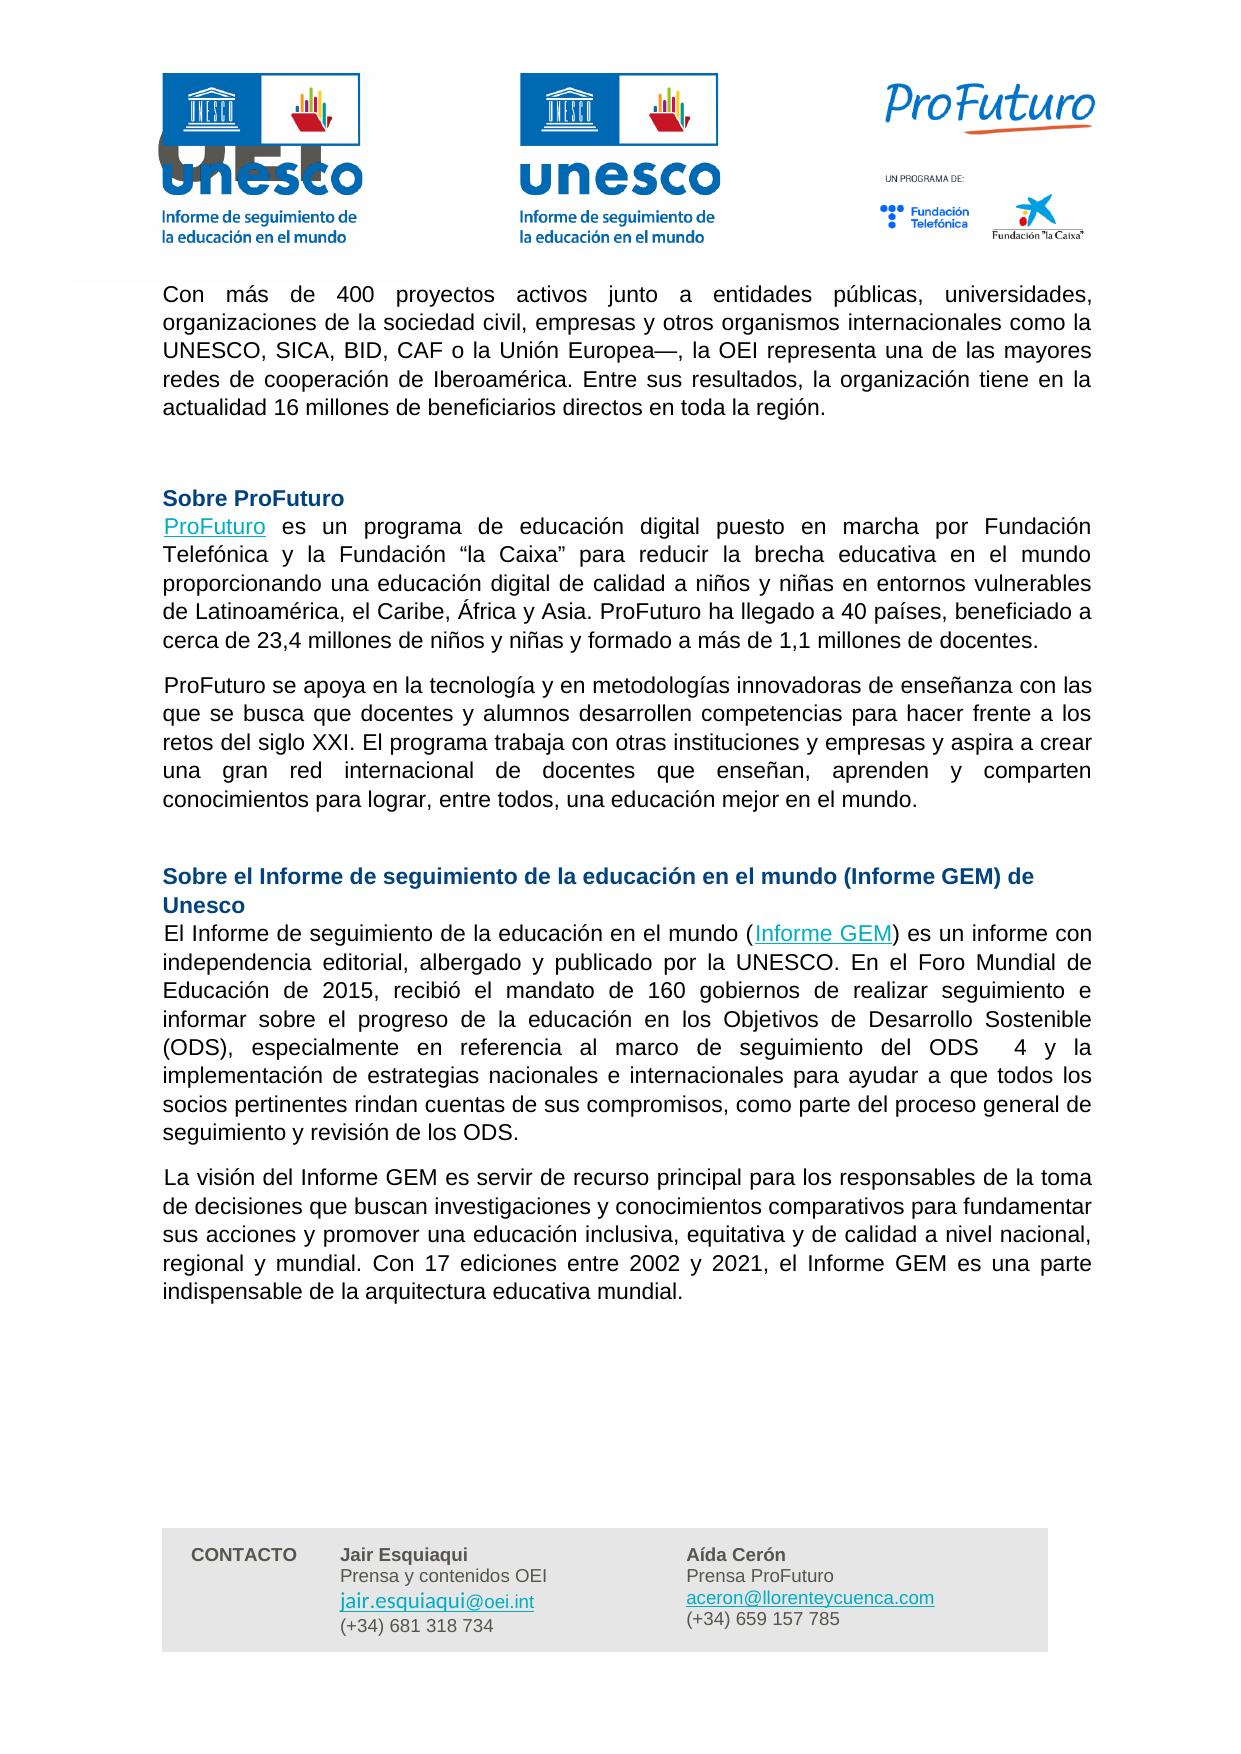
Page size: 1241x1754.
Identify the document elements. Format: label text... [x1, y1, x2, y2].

text Con más de 400 proyectos activos junto a entidades públicas, universidades, organizaciones de la sociedad civil, empresas y otros organismos internacionales como la UNESCO, SICA, BID, CAF o la Unión Europea—, la OEI representa una de las mayores redes de cooperación de Iberoamérica. Entre sus resultados, la organización tiene en la actualidad 16 millones de beneficiarios directos en toda la región. [162, 281, 1093, 421]
picture [859, 68, 1113, 239]
picture [68, 30, 410, 283]
text El Informe de seguimiento de la educación en el mundo (Informe GEM) es un informe con independencia editorial, albergado y publicado por la UNESCO. En el Foro Mundial de Educación de 2015, recibió el mandato de 160 gobiernos de realizar seguimiento e informar sobre el progreso de la educación en los Objetivos de Desarrollo Sostenible (ODS), especialmente en referencia al marco de seguimiento del ODS 4 y la implementación de estrategias nacionales e internacionales para ayudar a que todos los socios pertinentes rindan cuentas de sus compromisos, como parte del proceso general de seguimiento y revisión de los ODS. [162, 920, 1093, 1146]
text ProFuturo es un programa de educación digital puesto en marcha por Fundación Telefónica y la Fundación “la Caixa” para reducir la brecha educativa en el mundo proporcionando una educación digital de calidad a niños y niñas en entornos vulnerables de Latinoamérica, el Caribe, África y Asia. ProFuturo ha llegado a 40 países, beneficiado a cerca de 23,4 millones de niños y niñas y formado a más de 1,1 millones de docentes. [162, 513, 1093, 653]
subtitle Sobre el Informe de seguimiento de la educación en el mundo (Informe GEM) de Unesco [162, 863, 1093, 918]
text ProFuturo se apoya en la tecnología y en metodologías innovadoras de enseñanza con las que se busca que docentes y alumnos desarrollen competencias para hacer frente a los retos del siglo XXI. El programa trabaja con otras instituciones y empresas y aspira a crear una gran red internacional de docentes que enseñan, aprenden y comparten conocimientos para lograr, entre todos, una educación mejor en el mundo. [162, 672, 1093, 812]
picture [520, 73, 721, 243]
subtitle Sobre ProFuturo [162, 484, 1093, 511]
text La visión del Informe GEM es servir de recurso principal para los responsables de la toma de decisiones que buscan investigaciones y conocimientos comparativos para fundamentar sus acciones y promover una educación inclusiva, equitativa y de calidad a nivel nacional, regional y mundial. Con 17 ediciones entre 2002 y 2021, el Informe GEM es una parte indispensable de la arquitectura educativa mundial. [162, 1164, 1093, 1304]
